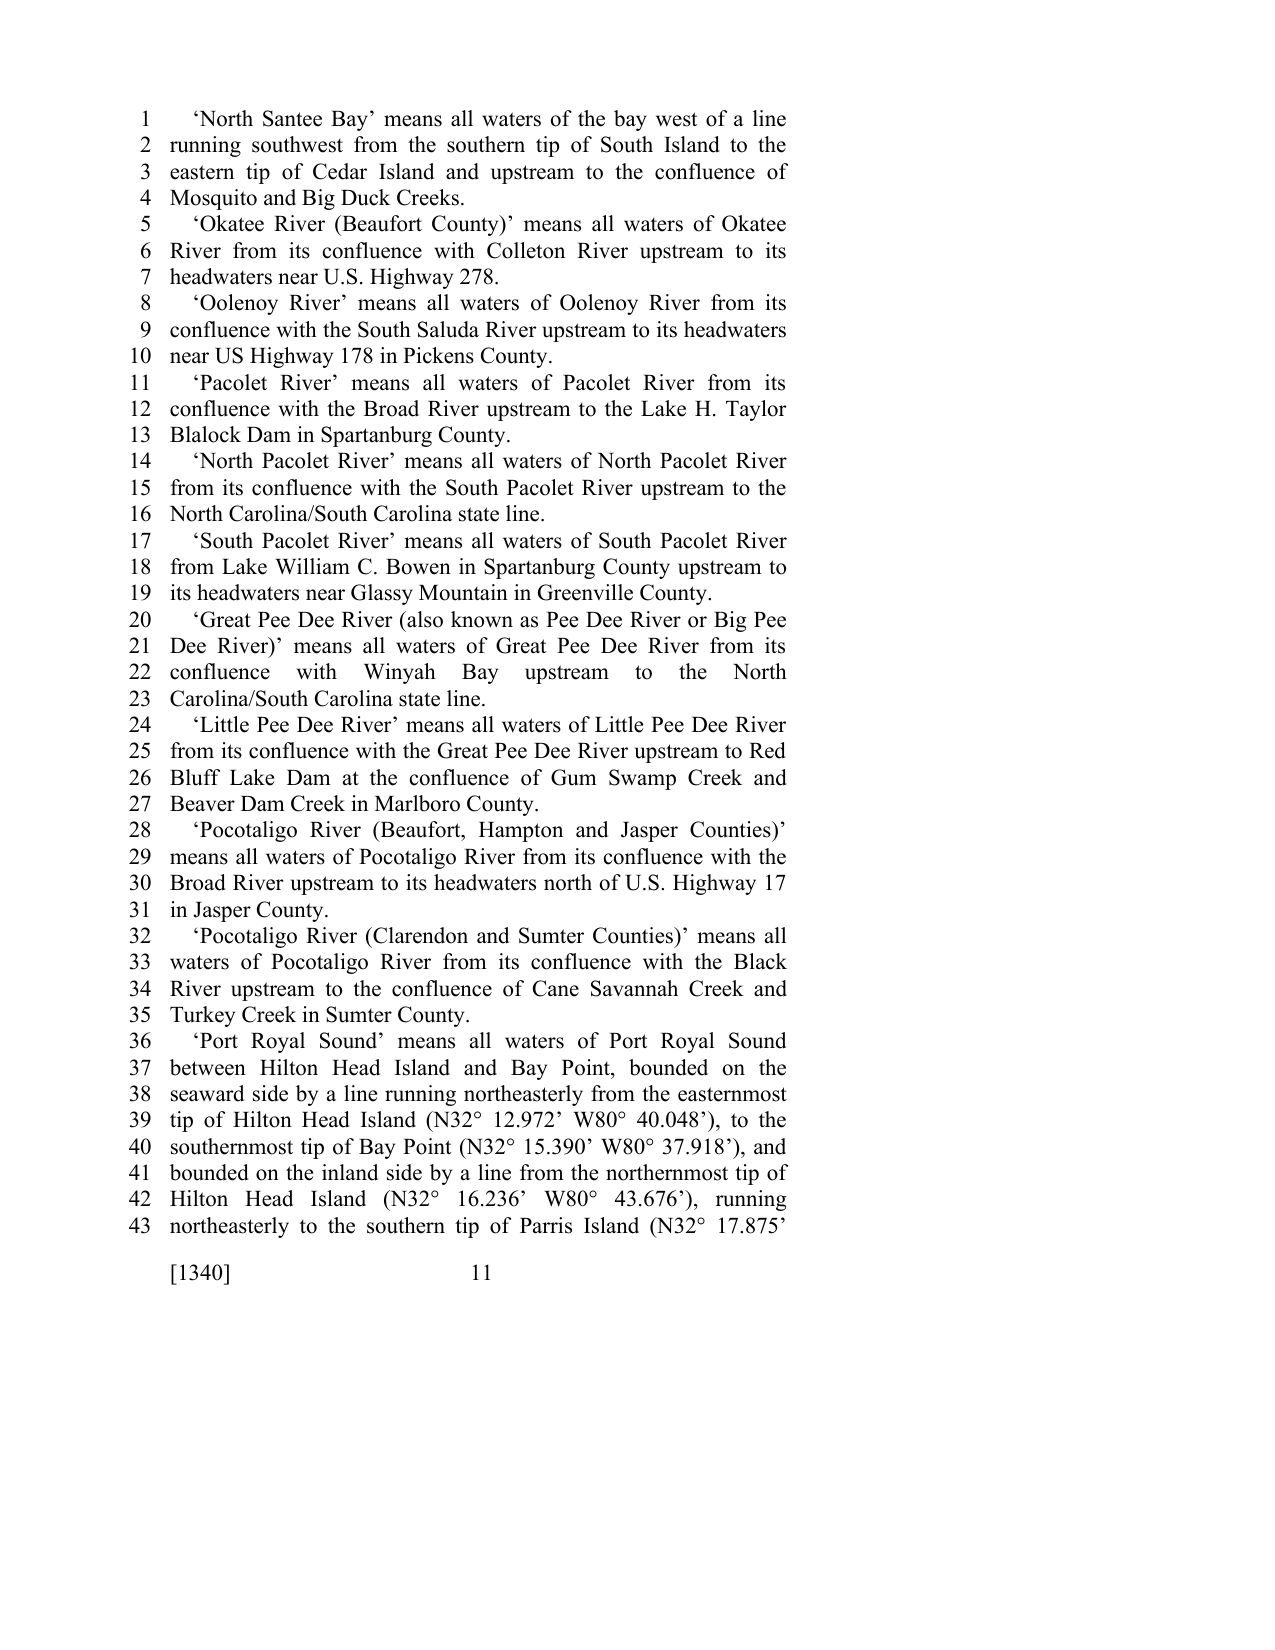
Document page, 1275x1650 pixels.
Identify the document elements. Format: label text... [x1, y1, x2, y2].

text ‘North Santee Bay’ means all waters of the bay west of a line running southwest from the southern tip of South Island to the eastern tip of Cedar Island and upstream to the confluence of Mosquito and Big Duck Creeks. [169, 105, 787, 210]
text ‘Little Pee Dee River’ means all waters of Little Pee Dee River from its confluence with the Great Pee Dee River upstream to Red Bluff Lake Dam at the confluence of Gum Swamp Creek and Beaver Dam Creek in Marlboro County. [169, 711, 787, 817]
text ‘Pocotaligo River (Clarendon and Sumter Counties)’ means all waters of Pocotaligo River from its confluence with the Black River upstream to the confluence of Cane Savannah Creek and Turkey Creek in Sumter County. [169, 922, 787, 1027]
text ‘Okatee River (Beaufort County)’ means all waters of Okatee River from its confluence with Colleton River upstream to its headwaters near U.S. Highway 278. [169, 210, 787, 289]
text ‘Oolenoy River’ means all waters of Oolenoy River from its confluence with the South Saluda River upstream to its headwaters near US Highway 178 in Pickens County. [169, 289, 787, 368]
text ‘Great Pee Dee River (also known as Pee Dee River or Big Pee Dee River)’ means all waters of Great Pee Dee River from its confluence with Winyah Bay upstream to the North Carolina/South Carolina state line. [169, 606, 787, 711]
text ‘South Pacolet River’ means all waters of South Pacolet River from Lake William C. Bowen in Spartanburg County upstream to its headwaters near Glassy Mountain in Greenville County. [169, 527, 787, 606]
text ‘Pocotaligo River (Beaufort, Hampton and Jasper Counties)’ means all waters of Pocotaligo River from its confluence with the Broad River upstream to its headwaters north of U.S. Highway 17 in Jasper County. [169, 817, 787, 922]
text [169, 1027, 787, 1238]
text ‘Pacolet River’ means all waters of Pacolet River from its confluence with the Broad River upstream to the Lake H. Taylor Blalock Dam in Spartanburg County. [169, 368, 787, 448]
text ‘North Pacolet River’ means all waters of North Pacolet River from its confluence with the South Pacolet River upstream to the North Carolina/South Carolina state line. [169, 448, 787, 527]
